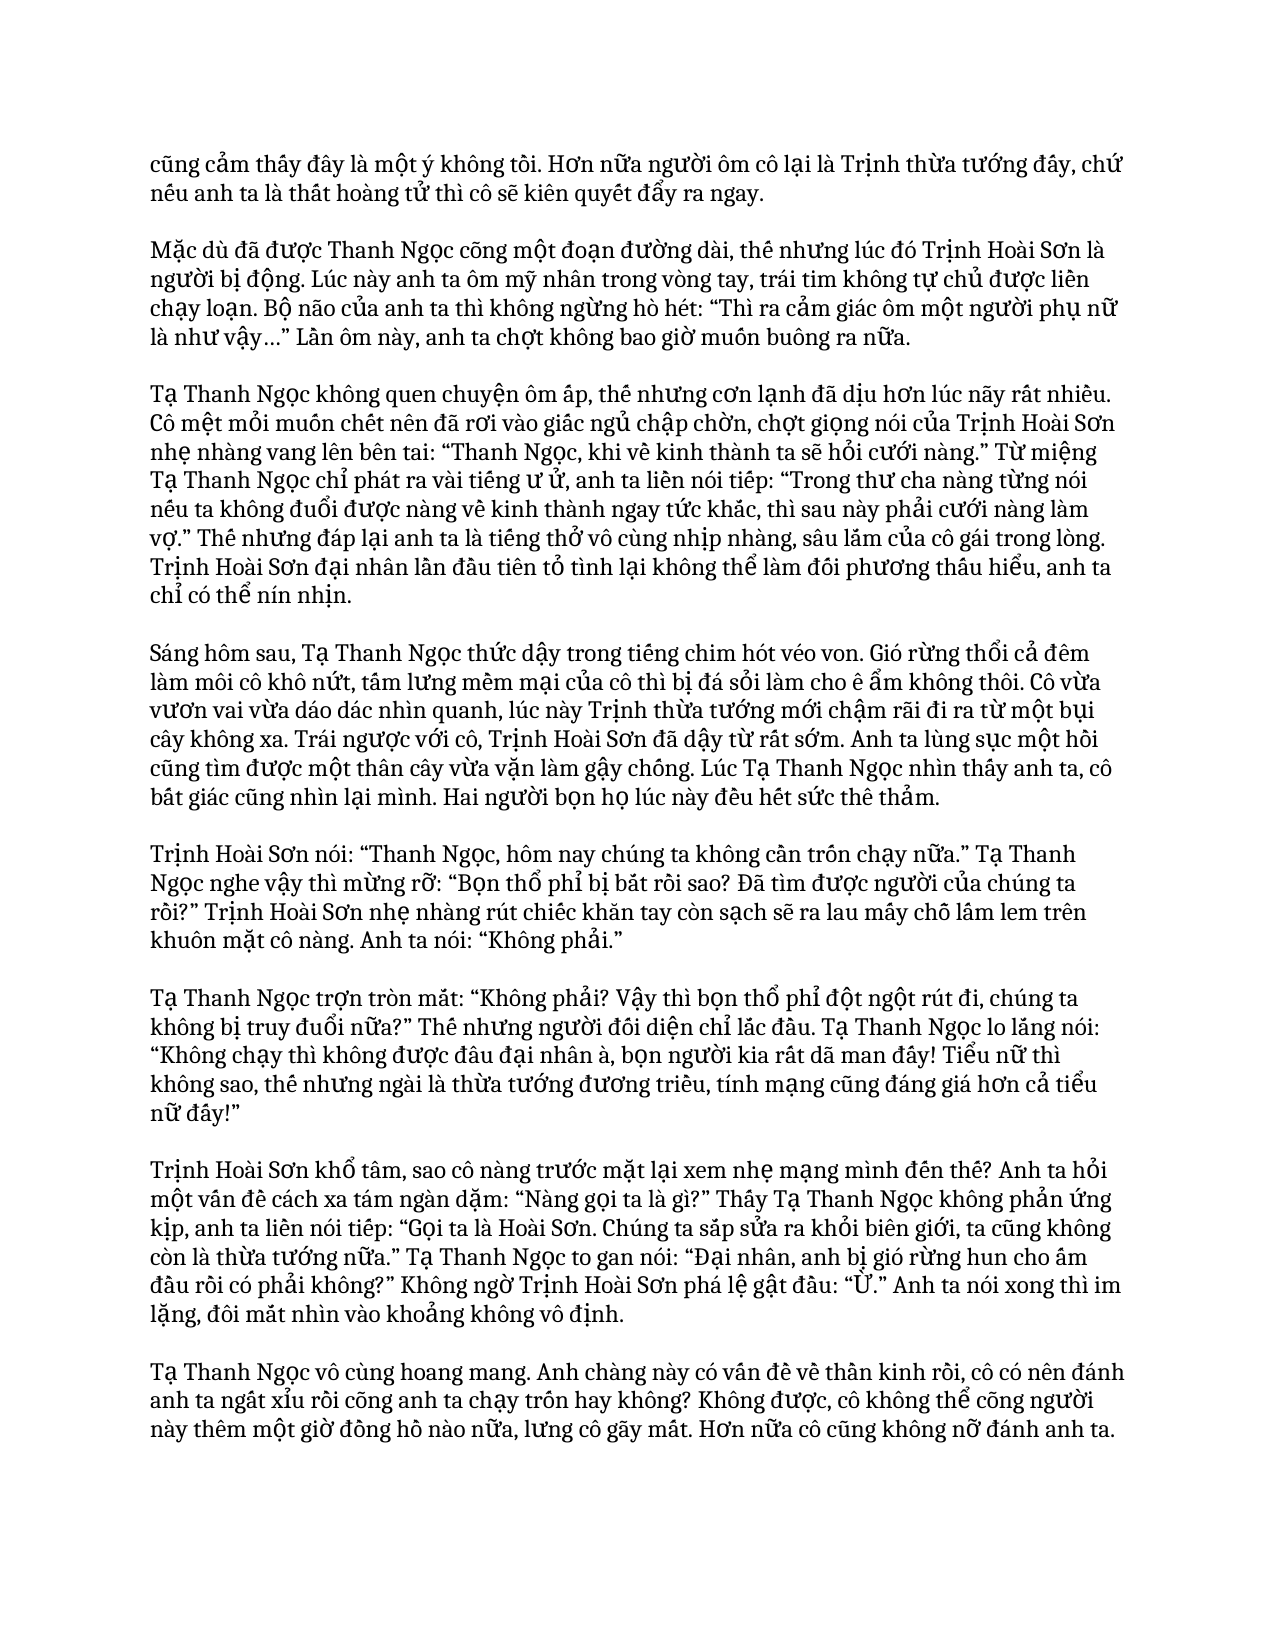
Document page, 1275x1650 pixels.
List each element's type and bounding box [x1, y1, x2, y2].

text [150, 150, 1125, 1472]
